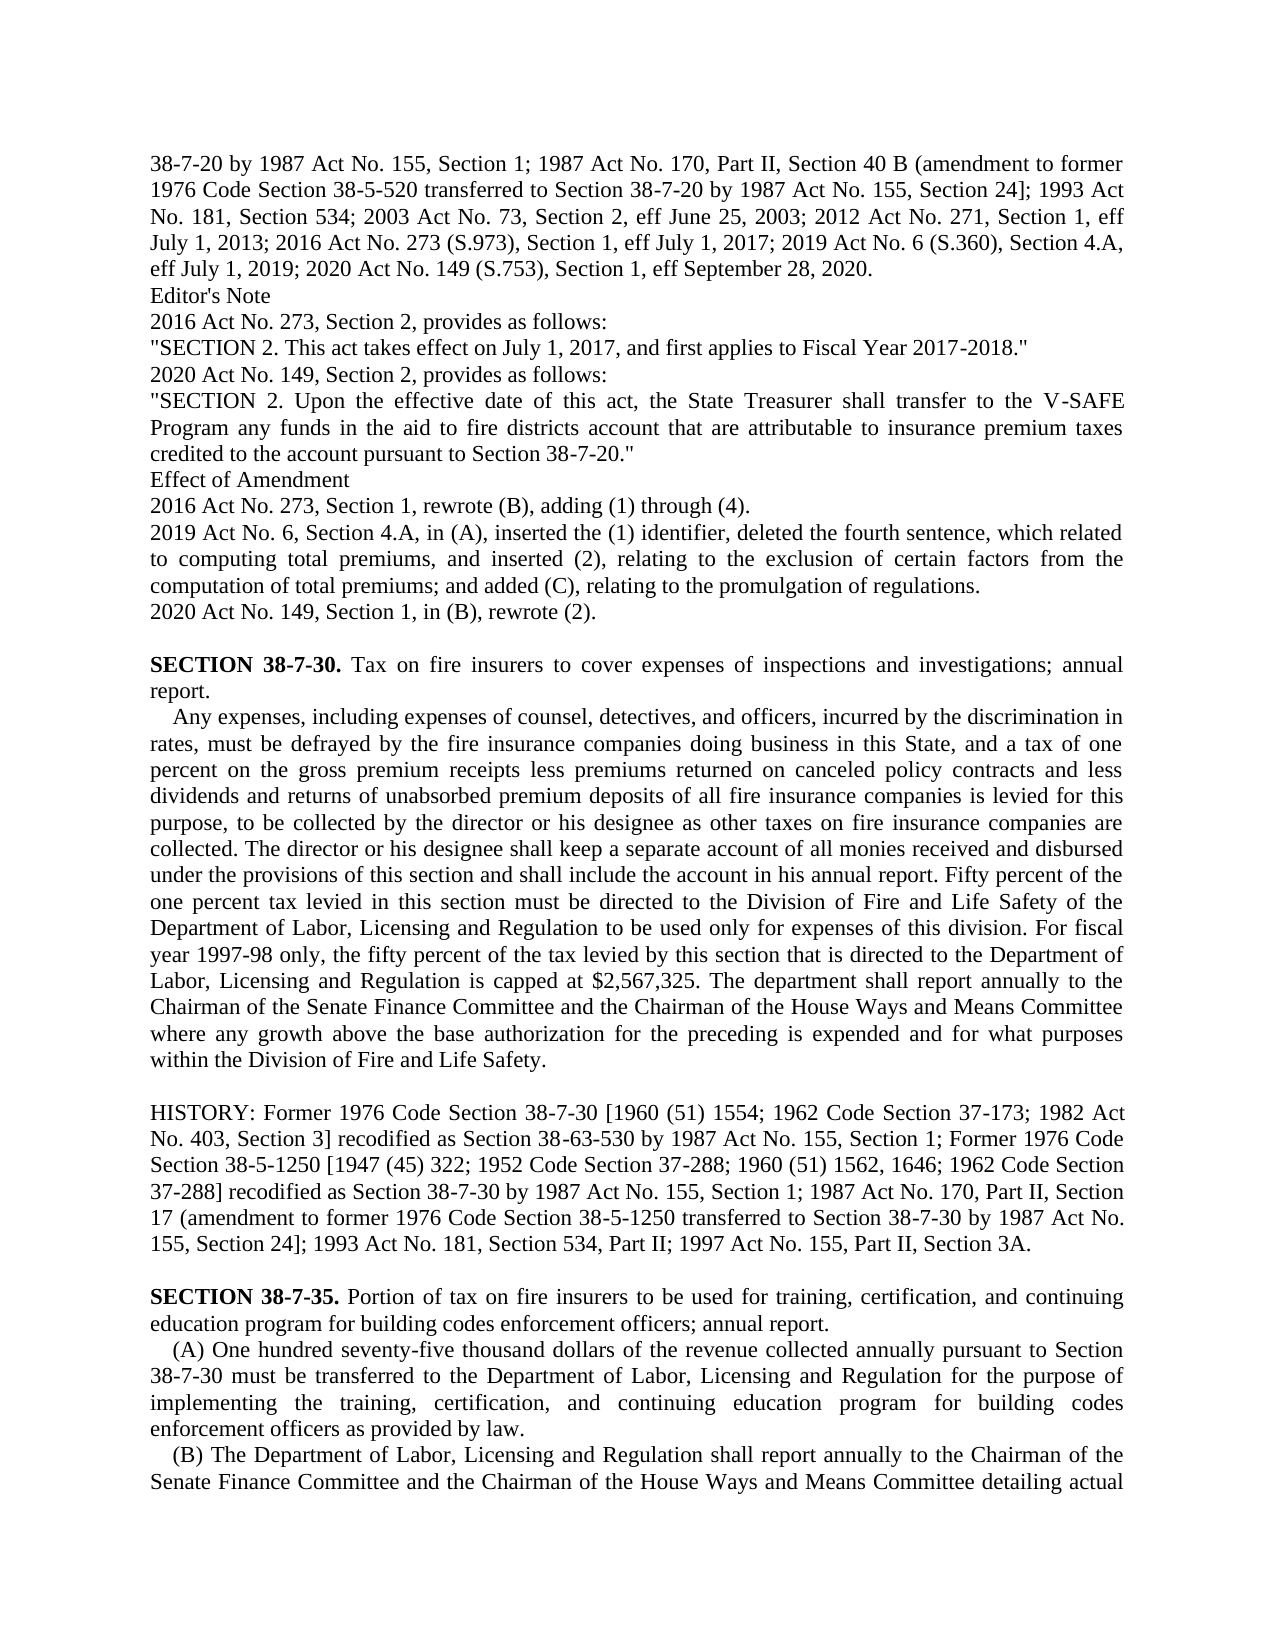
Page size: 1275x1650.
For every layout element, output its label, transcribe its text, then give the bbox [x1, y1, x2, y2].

text (A) One hundred seventy-five thousand dollars of the revenue collected annually pursuant to Section 38-7-30 must be transferred to the Department of Labor, Licensing and Regulation for the purpose of implementing the training, certification, and continuing education program for building codes enforcement officers as provided by law. [150, 1336, 1125, 1441]
text HISTORY: Former 1976 Code Section 38-7-30 [1960 (51) 1554; 1962 Code Section 37-173; 1982 Act No. 403, Section 3] recodified as Section 38-63-530 by 1987 Act No. 155, Section 1; Former 1976 Code Section 38-5-1250 [1947 (45) 322; 1952 Code Section 37-288; 1960 (51) 1562, 1646; 1962 Code Section 37-288] recodified as Section 38-7-30 by 1987 Act No. 155, Section 1; 1987 Act No. 170, Part II, Section 17 (amendment to former 1976 Code Section 38-5-1250 transferred to Section 38-7-30 by 1987 Act No. 155, Section 24]; 1993 Act No. 181, Section 534, Part II; 1997 Act No. 155, Part II, Section 3A. [150, 1099, 1125, 1257]
text SECTION 38-7-30. Tax on fire insurers to cover expenses of inspections and investigations; annual report. [150, 651, 1125, 703]
text SECTION 38-7-35. Portion of tax on fire insurers to be used for training, certification, and continuing education program for building codes enforcement officers; annual report. [150, 1283, 1125, 1336]
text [150, 150, 1125, 282]
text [150, 1441, 1125, 1494]
text Any expenses, including expenses of counsel, detectives, and officers, incurred by the discrimination in rates, must be defrayed by the fire insurance companies doing business in this State, and a tax of one percent on the gross premium receipts less premiums returned on canceled policy contracts and less dividends and returns of unabsorbed premium deposits of all fire insurance companies is levied for this purpose, to be collected by the director or his designee as other taxes on fire insurance companies are collected. The director or his designee shall keep a separate account of all monies received and disbursed under the provisions of this section and shall include the account in his annual report. Fifty percent of the one percent tax levied in this section must be directed to the Division of Fire and Life Safety of the Department of Labor, Licensing and Regulation to be used only for expenses of this division. For fiscal year 1997-98 only, the fifty percent of the tax levied by this section that is directed to the Department of Labor, Licensing and Regulation is capped at $2,567,325. The department shall report annually to the Chairman of the Senate Finance Committee and the Chairman of the House Ways and Means Committee where any growth above the base authorization for the preceding is expended and for what purposes within the Division of Fire and Life Safety. [150, 703, 1125, 1072]
text Editor's Note [150, 282, 1125, 308]
text 2020 Act No. 149, Section 1, in (B), rewrote (2). [150, 598, 1125, 624]
text 2016 Act No. 273, Section 1, rewrote (B), adding (1) through (4). [150, 493, 1125, 519]
text Effect of Amendment [150, 466, 1125, 493]
text 2020 Act No. 149, Section 2, provides as follows: [150, 361, 1125, 387]
text 2019 Act No. 6, Section 4.A, in (A), inserted the (1) identifier, deleted the fourth sentence, which related to computing total premiums, and inserted (2), relating to the exclusion of certain factors from the computation of total premiums; and added (C), relating to the promulgation of regulations. [150, 519, 1125, 598]
text "SECTION 2. Upon the effective date of this act, the State Treasurer shall transfer to the V-SAFE Program any funds in the aid to fire districts account that are attributable to insurance premium taxes credited to the account pursuant to Section 38-7-20." [150, 387, 1125, 466]
text 2016 Act No. 273, Section 2, provides as follows: [150, 308, 1125, 334]
text "SECTION 2. This act takes effect on July 1, 2017, and first applies to Fiscal Year 2017-2018." [150, 334, 1125, 361]
